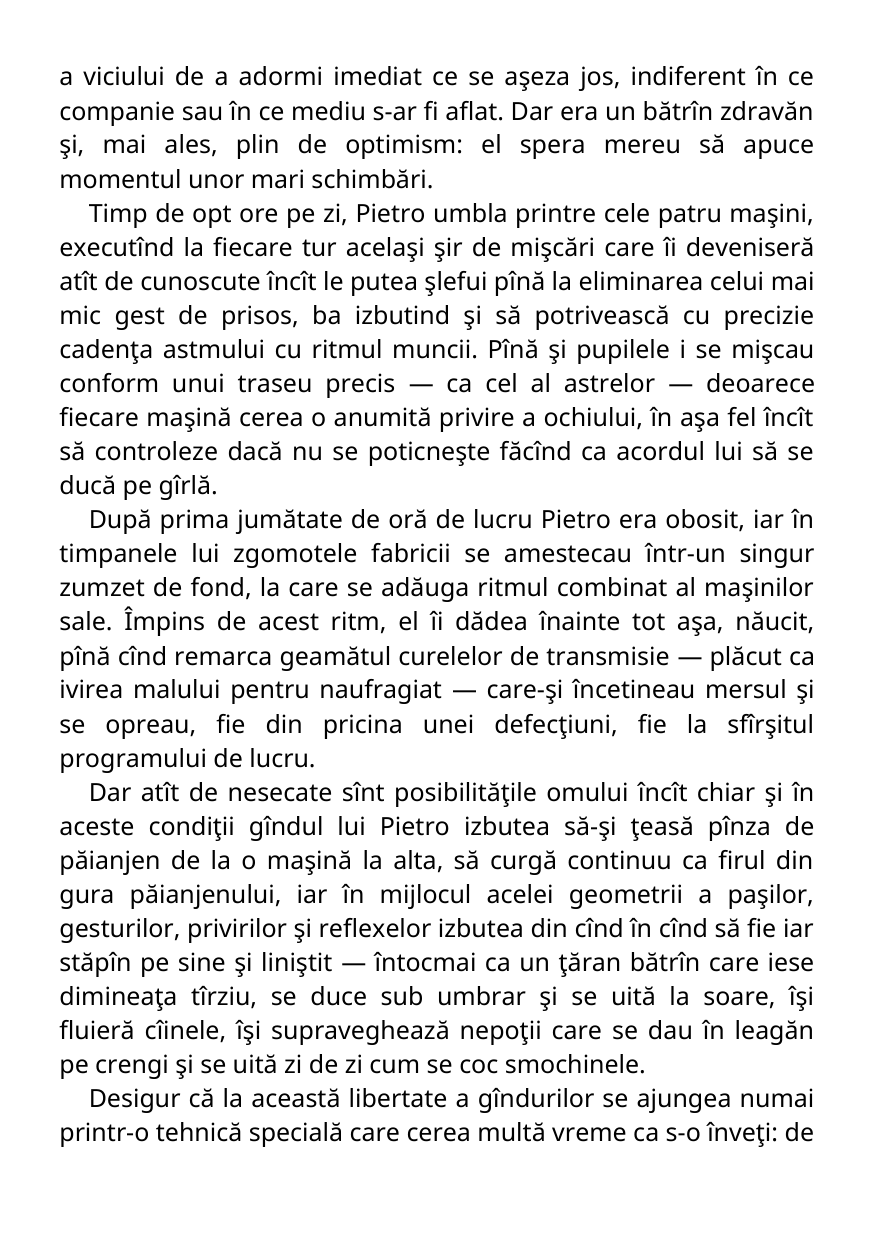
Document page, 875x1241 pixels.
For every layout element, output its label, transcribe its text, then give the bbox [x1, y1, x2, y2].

text Dar atît de nesecate sînt posibilităţile omului încît chiar şi în aceste condiţii gîndul lui Pietro izbutea să-şi ţeasă pînza de păianjen de la o maşină la alta, să curgă continuu ca firul din gura păianjenului, iar în mijlocul acelei geometrii a paşilor, gesturilor, privirilor şi reflexelor izbutea din cînd în cînd să fie iar stăpîn pe sine şi liniştit ― întocmai ca un ţăran bătrîn care iese dimineaţa tîrziu, se duce sub umbrar şi se uită la soare, îşi fluieră cîinele, îşi supraveghează nepoţii care se dau în leagăn pe crengi şi se uită zi de zi cum se coc smochinele. [59, 774, 815, 1081]
text După prima jumătate de oră de lucru Pietro era obosit, iar în timpanele lui zgomotele fabricii se amestecau într-un singur zumzet de fond, la care se adăuga ritmul combinat al maşinilor sale. Împins de acest ritm, el îi dădea înainte tot aşa, năucit, pînă cînd remarca geamătul curelelor de transmisie ― plăcut ca ivirea malului pentru naufragiat ― care-şi încetineau mersul şi se opreau, fie din pricina unei defecţiuni, fie la sfîrşitul programului de lucru. [59, 502, 815, 774]
text Timp de opt ore pe zi, Pietro umbla printre cele patru maşini, executînd la fiecare tur acelaşi şir de mişcări care îi deveniseră atît de cunoscute încît le putea şlefui pînă la eliminarea celui mai mic gest de prisos, ba izbutind şi să potrivească cu precizie cadenţa astmului cu ritmul muncii. Pînă şi pupilele i se mişcau conform unui traseu precis ― ca cel al astrelor ― deoarece fiecare maşină cerea o anumită privire a ochiului, în aşa fel încît să controleze dacă nu se poticneşte făcînd ca acordul lui să se ducă pe gîrlă. [59, 195, 815, 502]
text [59, 59, 815, 195]
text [59, 1081, 815, 1149]
